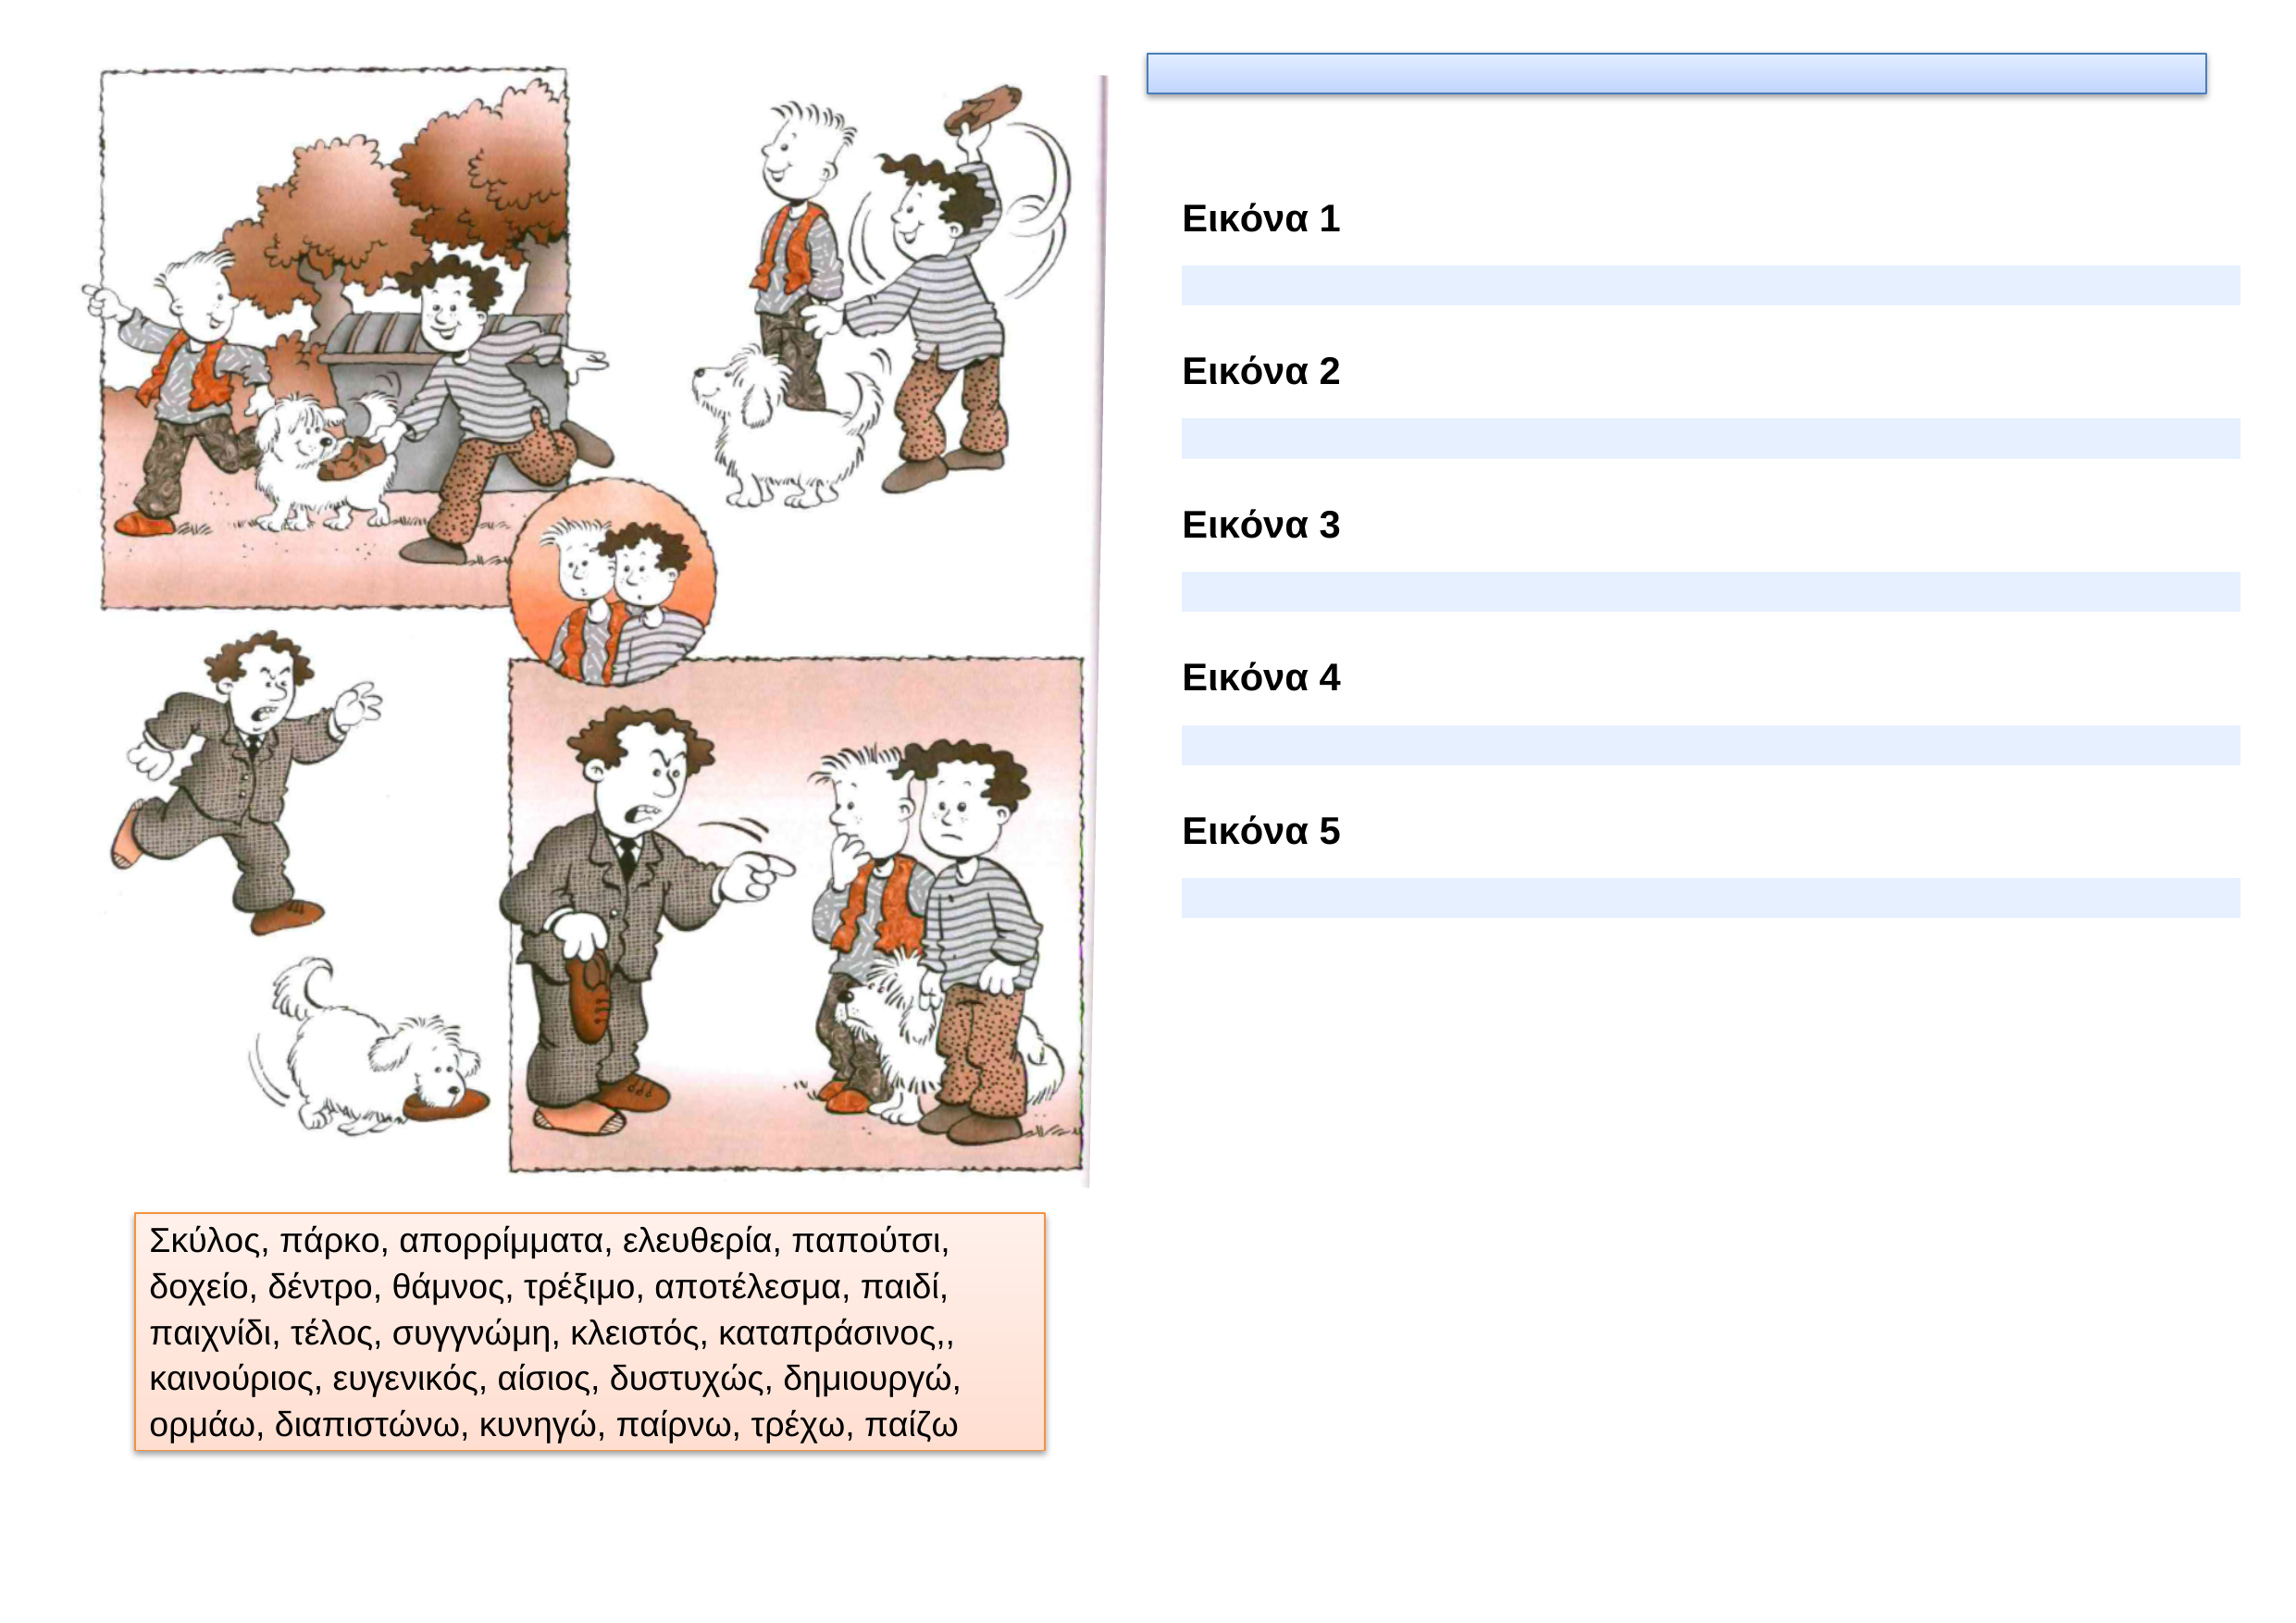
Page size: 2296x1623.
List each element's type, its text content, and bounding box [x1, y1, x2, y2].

list Εικόνα 5 [1182, 808, 2240, 852]
list Εικόνα 4 [1182, 655, 2240, 700]
list Εικόνα 3 [1182, 502, 2240, 546]
list Εικόνα 1 [1182, 195, 2240, 240]
list Εικόνα 2 [1182, 349, 2240, 392]
